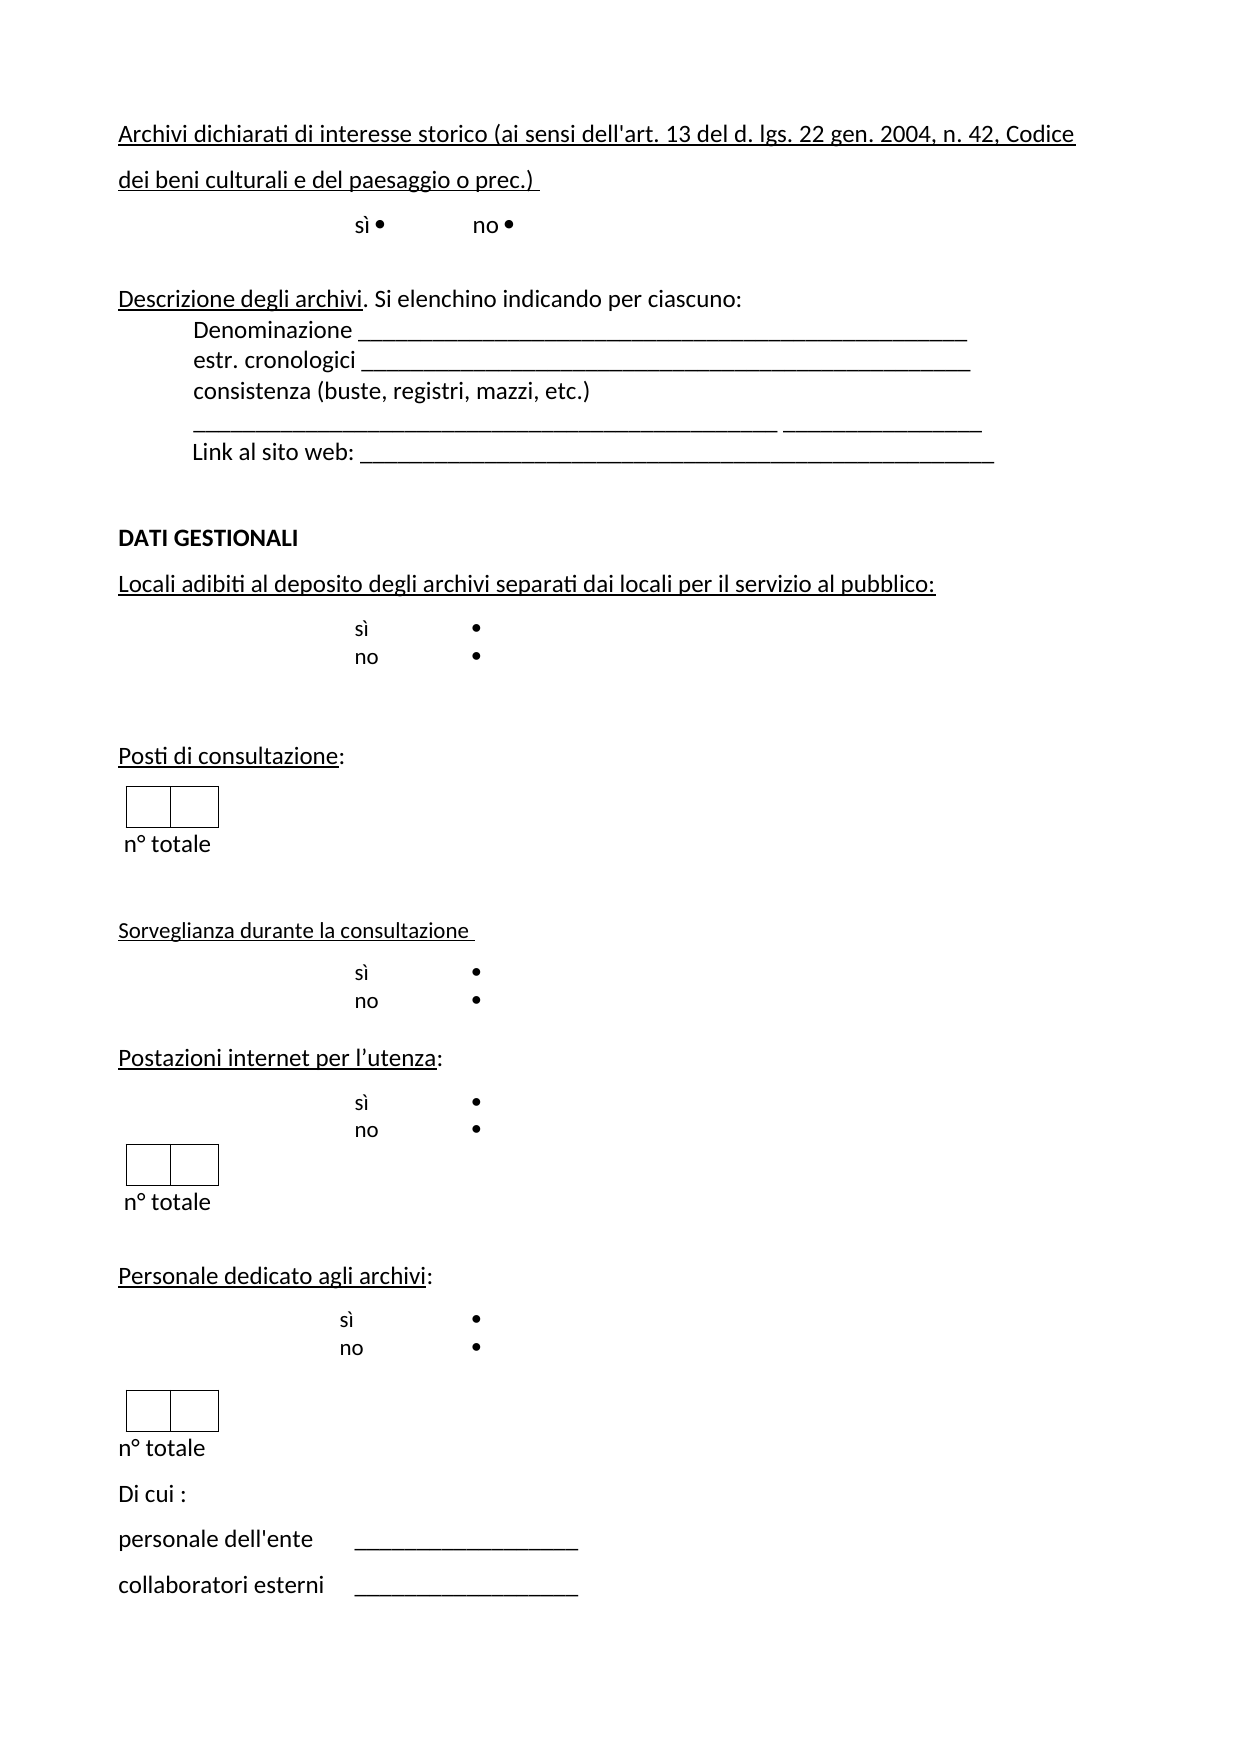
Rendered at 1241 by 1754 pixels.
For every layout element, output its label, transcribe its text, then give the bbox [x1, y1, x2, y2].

text sì no [118, 209, 1078, 240]
table_header [127, 1145, 170, 1185]
text Di cui : [118, 1478, 1078, 1508]
text sì [118, 614, 1122, 642]
text Locali adibiti al deposito degli archivi separati dai locali per il servizio al pubblico: [118, 568, 1078, 599]
text no [118, 1116, 1122, 1144]
text n° totale [118, 828, 1078, 859]
text Link al sito web: ___________________________________________________ [192, 436, 1078, 466]
text no [221, 1333, 1122, 1362]
text Sorveglianza durante la consultazione [118, 916, 1078, 944]
text _______________________________________________ ________________ [193, 405, 1078, 436]
text Posti di consultazione: [118, 740, 1078, 771]
text collaboratori esterni __________________ [118, 1569, 1078, 1600]
text Personale dedicato agli archivi: [118, 1260, 1078, 1290]
text sì [266, 1306, 1122, 1333]
table_header [171, 1391, 218, 1431]
text Denominazione _________________________________________________ [193, 314, 1078, 344]
text Postazioni internet per l’utenza: [118, 1042, 1078, 1072]
table_header [127, 787, 170, 827]
text sì [118, 1088, 1122, 1116]
text estr. cronologici _________________________________________________ [193, 344, 1078, 375]
text consistenza (buste, registri, mazzi, etc.) [193, 375, 1078, 405]
text n° totale [118, 1432, 1078, 1462]
text Archivi dichiarati di interesse storico (ai sensi dell'art. 13 del d. lgs. 22 gen. 2004, n. 42, Codice dei beni culturali e del paesaggio o prec.) [118, 118, 1078, 194]
text no [118, 642, 1122, 670]
text personale dell'ente __________________ [118, 1523, 1078, 1554]
text Descrizione degli archivi. Si elenchino indicando per ciascuno: [118, 283, 1122, 314]
text sì [236, 958, 1122, 986]
text no [236, 986, 1122, 1014]
table_header [171, 1145, 218, 1185]
text n° totale [118, 1186, 1078, 1217]
table_header [171, 787, 218, 827]
text DATI GESTIONALI [118, 522, 1078, 553]
table_header [127, 1391, 170, 1431]
